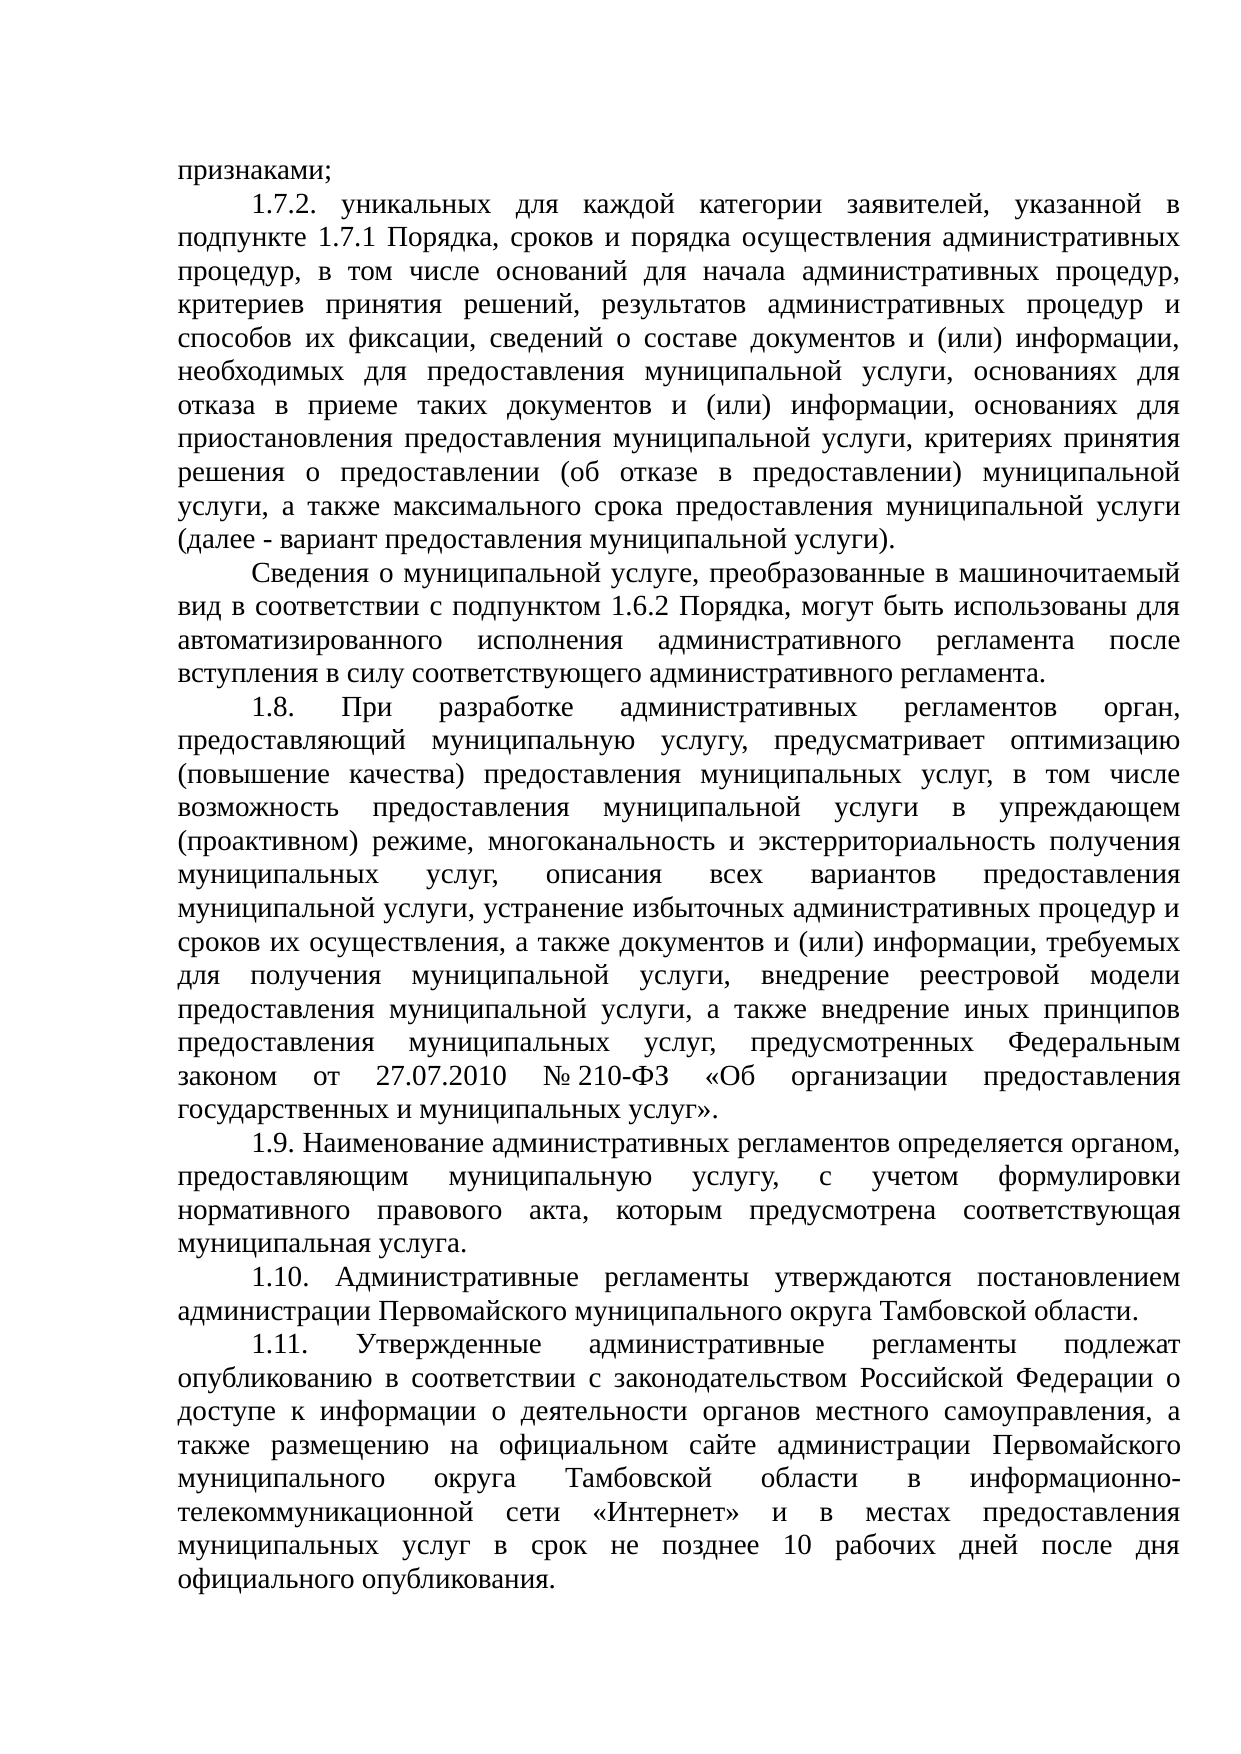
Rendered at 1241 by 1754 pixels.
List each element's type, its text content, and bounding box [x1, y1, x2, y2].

text 1.8. При разработке административных регламентов орган, предоставляющий муниципальную услугу, предусматривает оптимизацию (повышение качества) предоставления муниципальных услуг, в том числе возможность предоставления муниципальной услуги в упреждающем (проактивном) режиме, многоканальность и экстерриториальность получения муниципальных услуг, описания всех вариантов предоставления муниципальной услуги, устранение избыточных административных процедур и сроков их осуществления, а также документов и (или) информации, требуемых для получения муниципальной услуги, внедрение реестровой модели предоставления муниципальной услуги, а также внедрение иных принципов предоставления муниципальных услуг, предусмотренных Федеральным законом от 27.07.2010 № 210-ФЗ «Об организации предоставления государственных и муниципальных услуг». [177, 689, 1181, 1125]
text 1.9. Наименование административных регламентов определяется органом, предоставляющим муниципальную услугу, с учетом формулировки нормативного правового акта, которым предусмотрена соответствующая муниципальная услуга. [177, 1125, 1181, 1259]
text 1.10. Административные регламенты утверждаются постановлением администрации Первомайского муниципального округа Тамбовской области. [177, 1259, 1181, 1326]
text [177, 152, 1181, 186]
text Сведения о муниципальной услуге, преобразованные в машиночитаемый вид в соответствии с подпунктом 1.6.2 Порядка, могут быть использованы для автоматизированного исполнения административного регламента после вступления в силу соответствующего административного регламента. [177, 555, 1181, 689]
text 1.11. Утвержденные административные регламенты подлежат опубликованию в соответствии с законодательством Российской Федерации о доступе к информации о деятельности органов местного самоуправления, а также размещению на официальном сайте администрации Первомайского муниципального округа Тамбовской области в информационно-телекоммуникационной сети «Интернет» и в местах предоставления муниципальных услуг в срок не позднее 10 рабочих дней после дня официального опубликования. [177, 1326, 1181, 1594]
text 1.7.2. уникальных для каждой категории заявителей, указанной в подпункте 1.7.1 Порядка, сроков и порядка осуществления административных процедур, в том числе оснований для начала административных процедур, критериев принятия решений, результатов административных процедур и способов их фиксации, сведений о составе документов и (или) информации, необходимых для предоставления муниципальной услуги, основаниях для отказа в приеме таких документов и (или) информации, основаниях для приостановления предоставления муниципальной услуги, критериях принятия решения о предоставлении (об отказе в предоставлении) муниципальной услуги, а также максимального срока предоставления муниципальной услуги (далее - вариант предоставления муниципальной услуги). [177, 186, 1181, 555]
